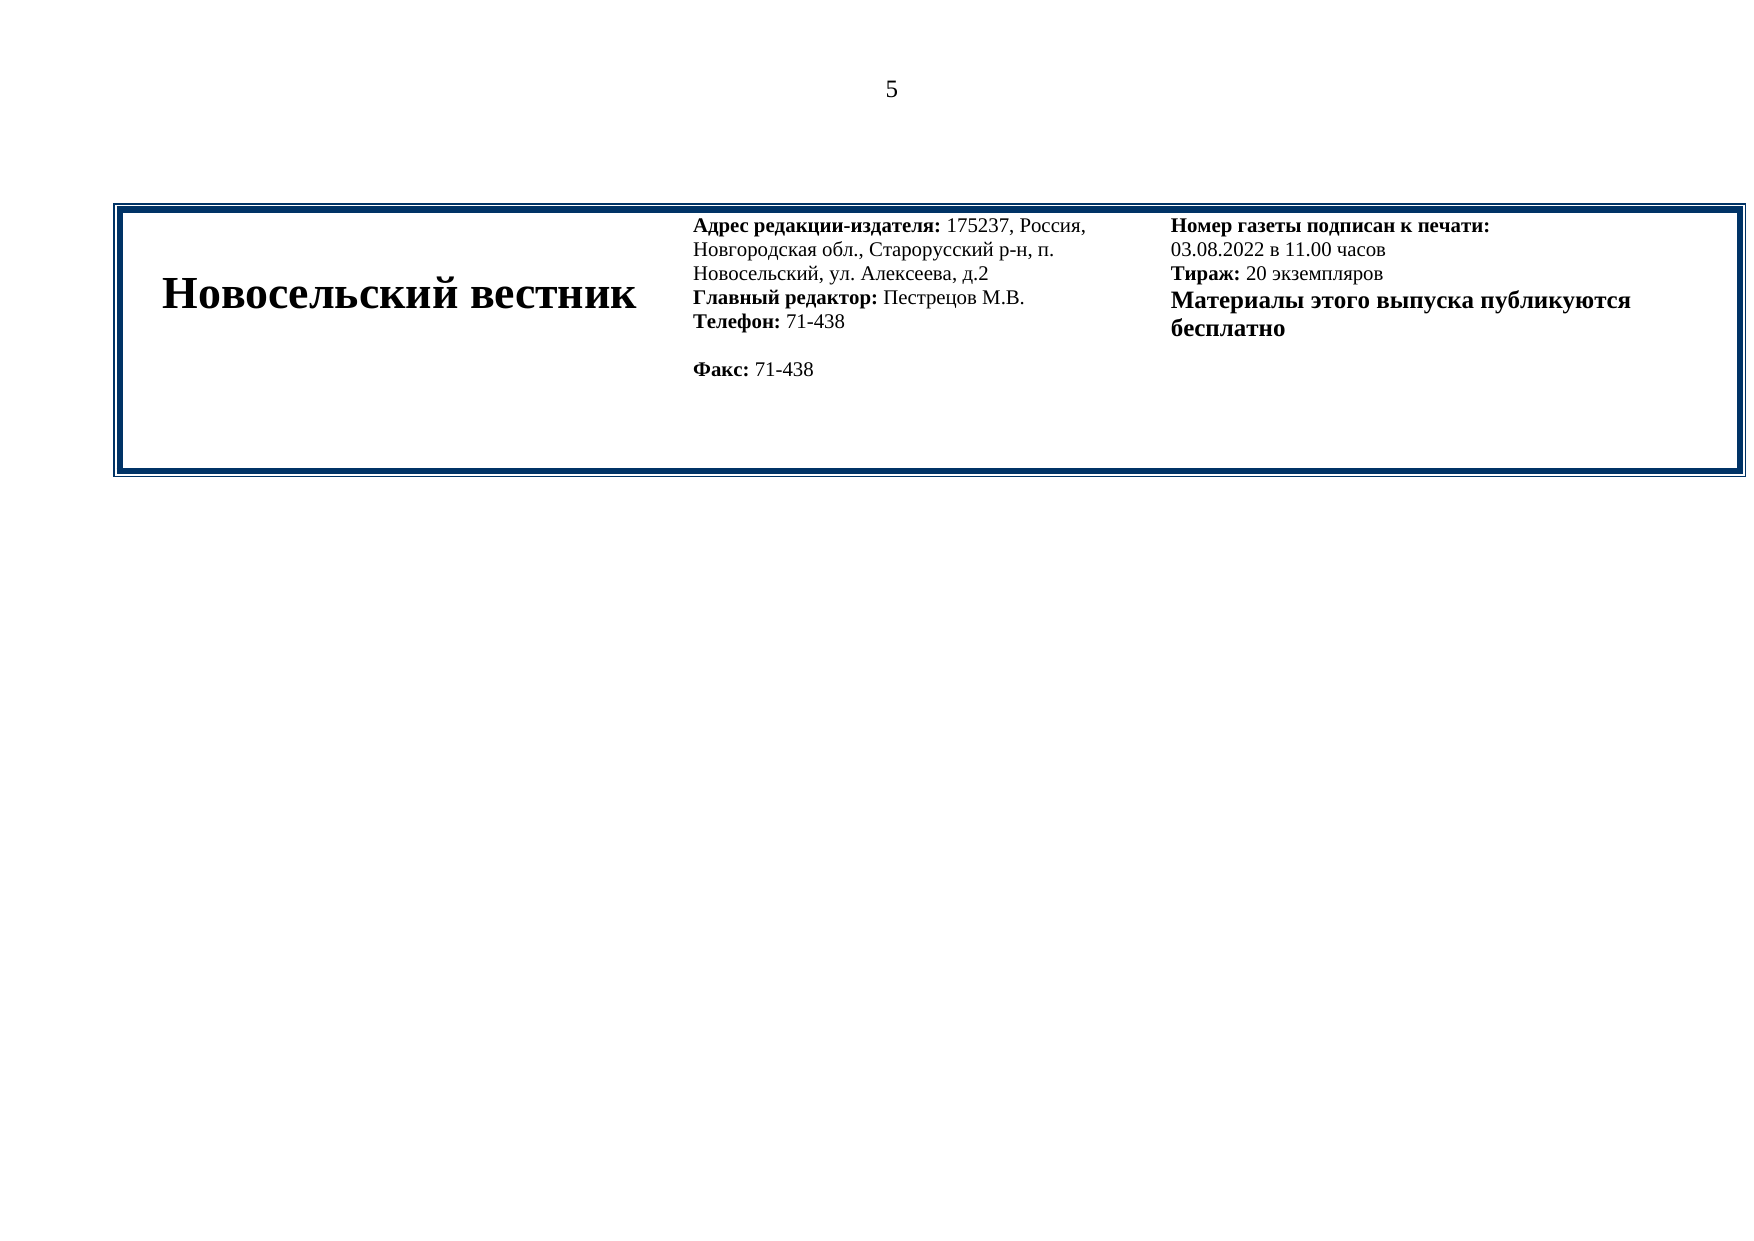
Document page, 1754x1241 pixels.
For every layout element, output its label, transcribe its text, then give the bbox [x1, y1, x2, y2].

table_header Адрес редакции-издателя: 175237, Россия, Новгородская обл., Старорусский р-н, п. Новосельский, ул. Алексеева, д.2 Главный редактор: Пестрецов М.В. Телефон: 71-438 Факс: 71-438 [682, 213, 1159, 468]
table_header Номер газеты подписан к печати: 03.08.2022 в 11.00 часов Тираж: 20 экземпляров Материалы этого выпуска публикуются бесплатно [1159, 213, 1737, 468]
table_header Новосельский вестник [123, 213, 682, 468]
